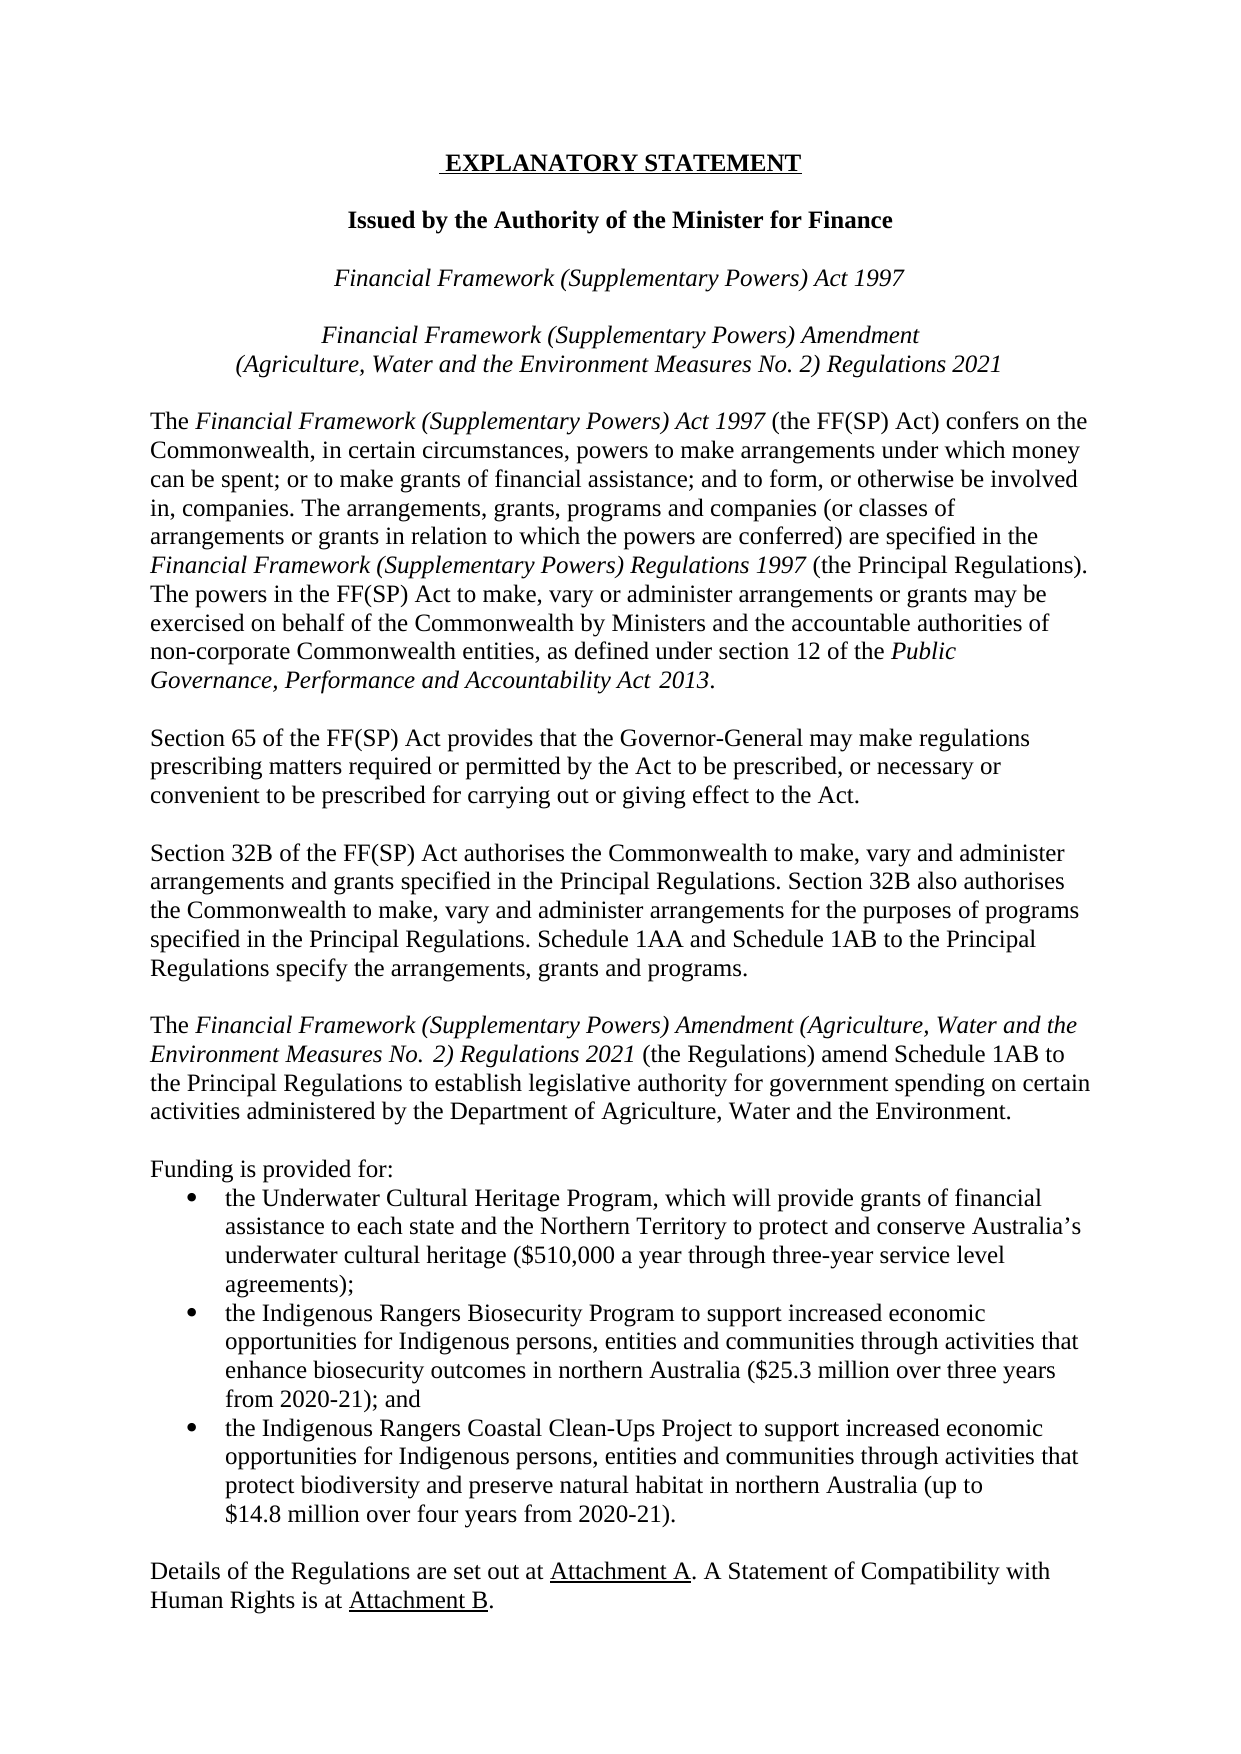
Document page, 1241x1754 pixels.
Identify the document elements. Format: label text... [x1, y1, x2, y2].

text Issued by the Authority of the Minister for Finance [150, 205, 1090, 234]
text Financial Framework (Supplementary Powers) Amendment [150, 320, 1090, 349]
text Section 65 of the FF(SP) Act provides that the Governor-General may make regulations prescribing matters required or permitted by the Act to be prescribed, or necessary or convenient to be prescribed for carrying out or giving effect to the Act. [150, 723, 1090, 809]
text Section 32B of the FF(SP) Act authorises the Commonwealth to make, vary and administer arrangements and grants specified in the Principal Regulations. Section 32B also authorises the Commonwealth to make, vary and administer arrangements for the purposes of programs specified in the Principal Regulations. Schedule 1AA and Schedule 1AB to the Principal Regulations specify the arrangements, grants and programs. [150, 838, 1095, 981]
list the Indigenous Rangers Coastal Clean-Ups Project to support increased economic opportunities for Indigenous persons, entities and communities through activities that protect biodiversity and preserve natural habitat in northern Australia (up to $14.8 million over four years from 2020-21). [187, 1413, 1095, 1528]
list the Underwater Cultural Heritage Program, which will provide grants of financial assistance to each state and the Northern Territory to protect and conserve Australia’s underwater cultural heritage ($510,000 a year through three-year service level agreements); [187, 1183, 1095, 1298]
text Financial Framework (Supplementary Powers) Act 1997 [150, 263, 1090, 291]
text EXPLANATORY STATEMENT [150, 148, 1090, 176]
list the Indigenous Rangers Biosecurity Program to support increased economic opportunities for Indigenous persons, entities and communities through activities that enhance biosecurity outcomes in northern Australia ($25.3 million over three years from 2020-21); and [187, 1298, 1095, 1413]
text Details of the Regulations are set out at Attachment A. A Statement of Compatibility with Human Rights is at Attachment B. [150, 1556, 1095, 1614]
list Funding is provided for: [150, 1154, 1095, 1183]
text (Agriculture, Water and the Environment Measures No. 2) Regulations 2021 [150, 349, 1090, 378]
text The Financial Framework (Supplementary Powers) Act 1997 (the FF(SP) Act) confers on the Commonwealth, in certain circumstances, powers to make arrangements under which money can be spent; or to make grants of financial assistance; and to form, or otherwise be involved in, companies. The arrangements, grants, programs and companies (or classes of arrangements or grants in relation to which the powers are conferred) are specified in the Financial Framework (Supplementary Powers) Regulations 1997 (the Principal Regulations). The powers in the FF(SP) Act to make, vary or administer arrangements or grants may be exercised on behalf of the Commonwealth by Ministers and the accountable authorities of non-corporate Commonwealth entities, as defined under section 12 of the Public Governance, Performance and Accountability Act 2013. [150, 406, 1090, 694]
text The Financial Framework (Supplementary Powers) Amendment (Agriculture, Water and the Environment Measures No. 2) Regulations 2021 (the Regulations) amend Schedule 1AB to the Principal Regulations to establish legislative authority for government spending on certain activities administered by the Department of Agriculture, Water and the Environment. [150, 1010, 1095, 1125]
